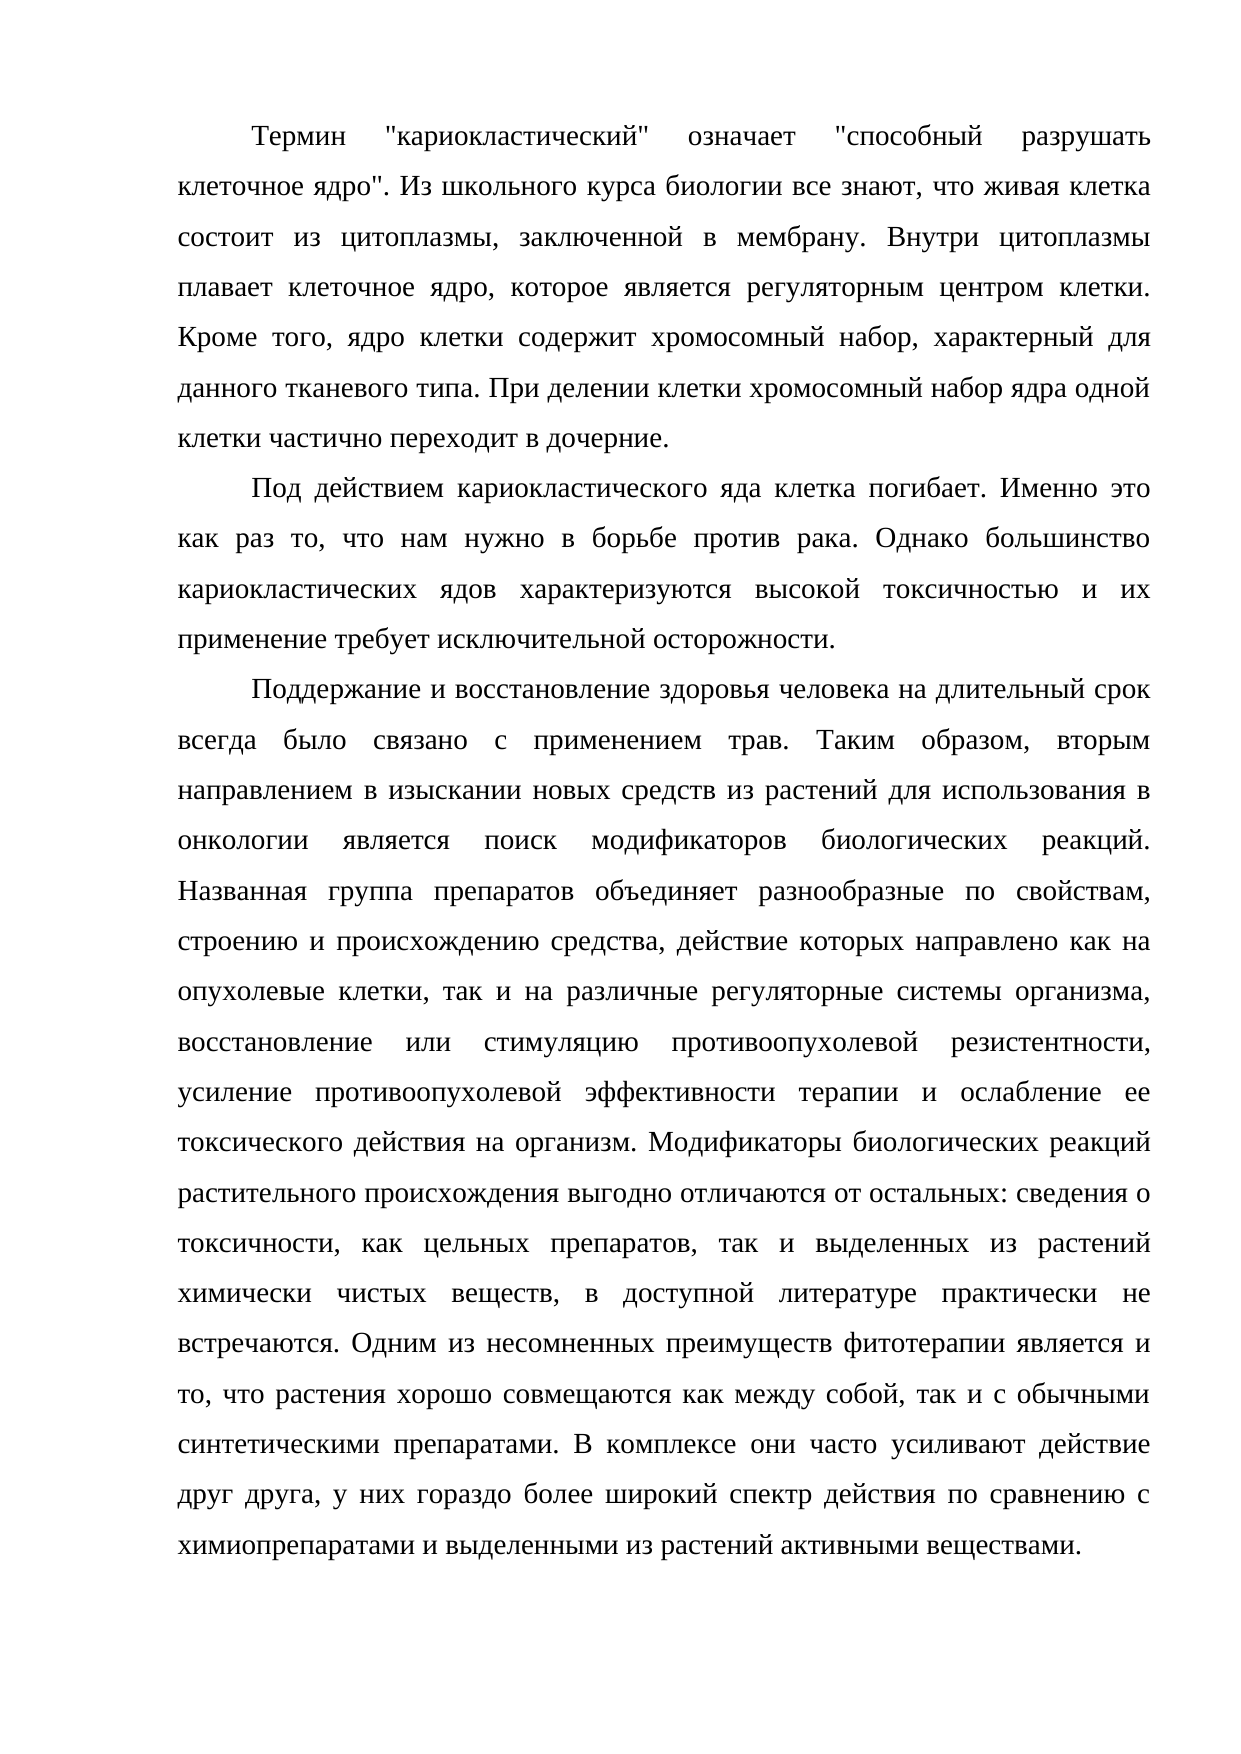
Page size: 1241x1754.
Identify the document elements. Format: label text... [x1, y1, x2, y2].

text Поддержание и восстановление здоровья человека на длительный срок всегда было связано с применением трав. Таким образом, вторым направлением в изыскании новых средств из растений для использования в онкологии является поиск модификаторов биологических реакций. Названная группа препаратов объединяет разнообразные по свойствам, строению и происхождению средства, действие которых направлено как на опухолевые клетки, так и на различные регуляторные системы организма, восстановление или стимуляцию противоопухолевой резистентности, усиление противоопухолевой эффективности терапии и ослабление ее токсического действия на организм. Модификаторы биологических реакций растительного происхождения выгодно отличаются от остальных: сведения о токсичности, как цельных препаратов, так и выделенных из растений химически чистых веществ, в доступной литературе практически не встречаются. Одним из несомненных преимуществ фитотерапии является и то, что растения хорошо совмещаются как между собой, так и с обычными синтетическими препаратами. В комплексе они часто усиливают действие друг друга, у них гораздо более широкий спектр действия по сравнению с химиопрепаратами и выделенными из растений активными веществами. [177, 672, 1152, 1560]
text Термин "кариокластический" означает "способный разрушать клеточное ядро". Из школьного курса биологии все знают, что живая клетка состоит из цитоплазмы, заключенной в мембрану. Внутри цитоплазмы плавает клеточное ядро, которое является регуляторным центром клетки. Кроме того, ядро клетки содержит хромосомный набор, характерный для данного тканевого типа. При делении клетки хромосомный набор ядра одной клетки частично переходит в дочерние. [177, 118, 1152, 453]
text Под действием кариокластического яда клетка погибает. Именно это как раз то, что нам нужно в борьбе против рака. Однако большинство кариокластических ядов характеризуются высокой токсичностью и их применение требует исключительной осторожности. [177, 470, 1152, 655]
